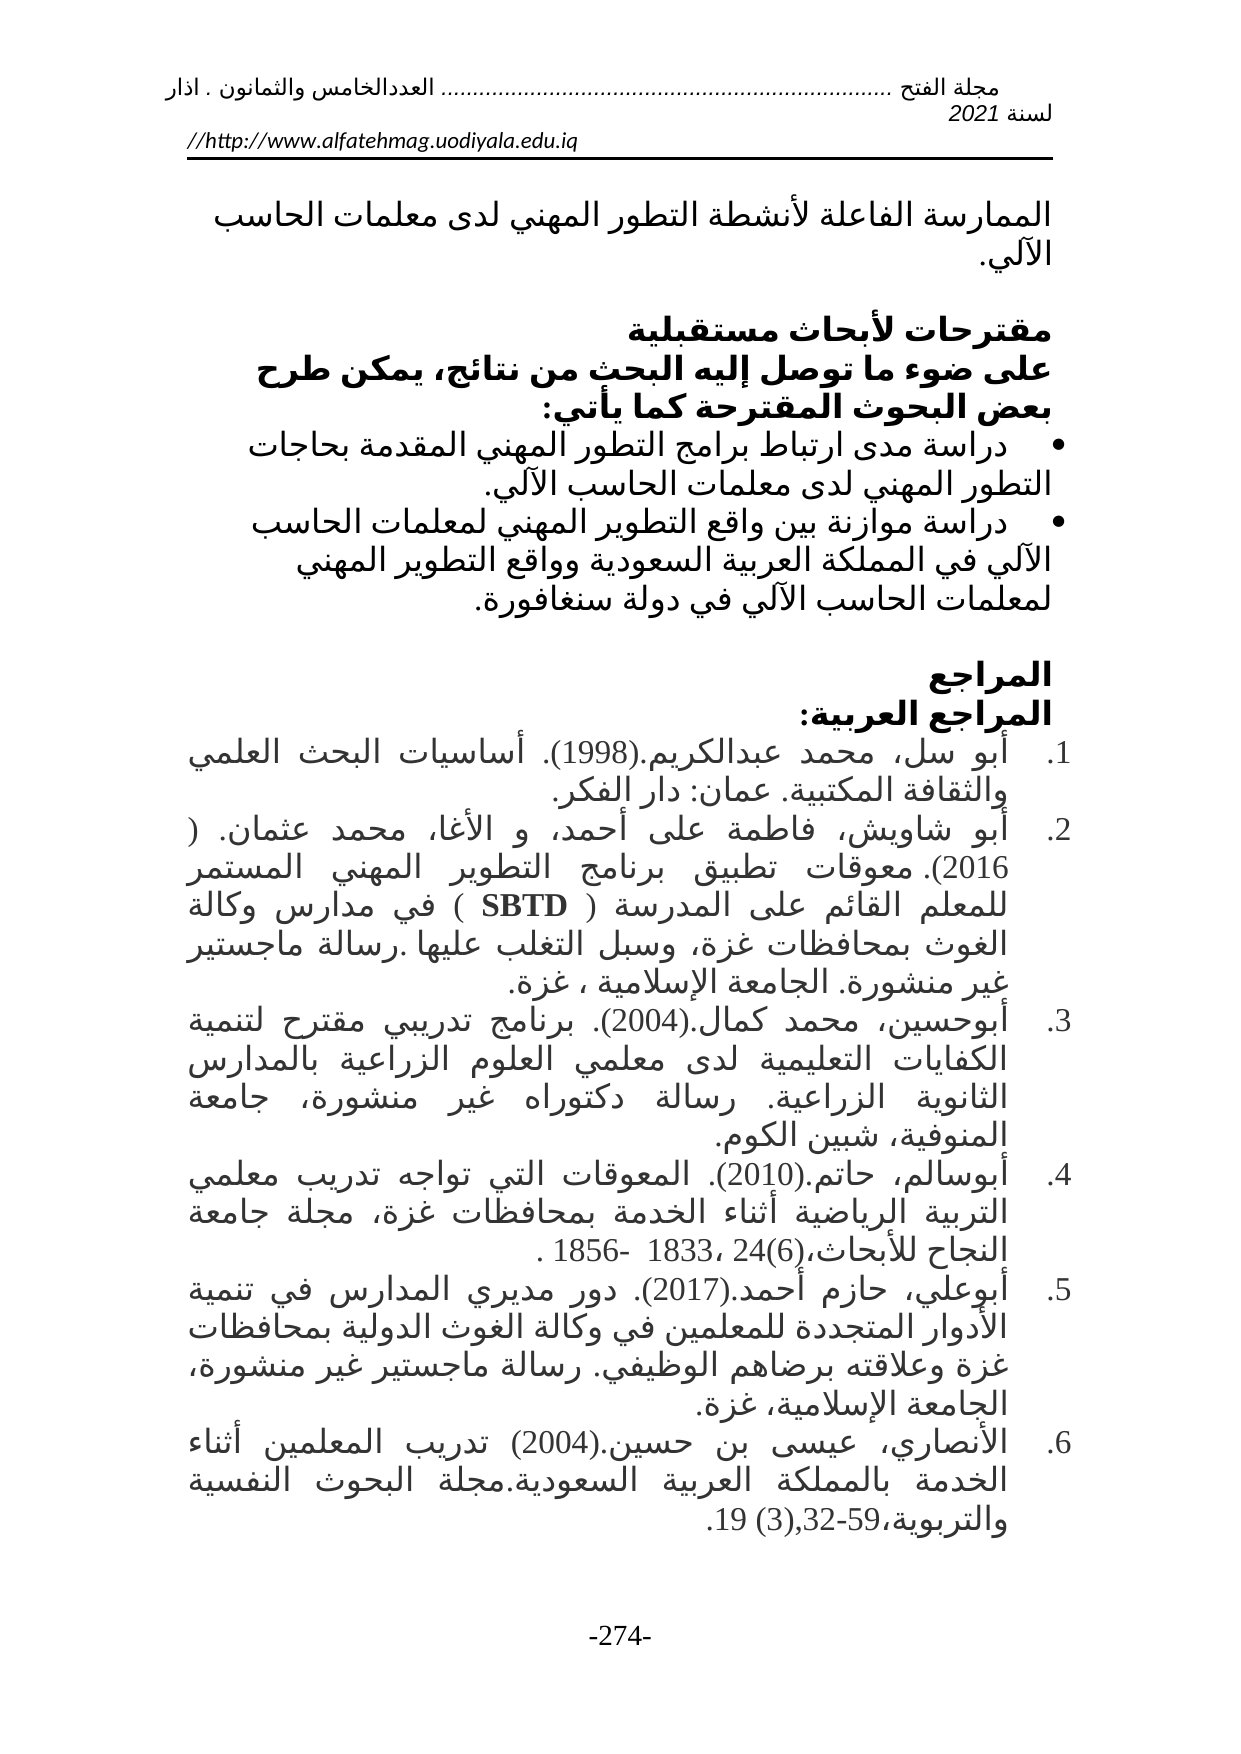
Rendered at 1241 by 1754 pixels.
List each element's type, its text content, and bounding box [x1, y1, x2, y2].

text مقترحات لأبحاث مستقبلية [187, 310, 1053, 349]
list دراسة مدى ارتباط برامج التطور المهني المقدمة بحاجات التطور المهني لدى معلمات الحاسب الآلي. [187, 425, 1053, 502]
text على ضوء ما توصل إليه البحث من نتائج، يمكن طرح بعض البحوث المقترحة كما يأتي: [187, 349, 1053, 425]
list دراسة موازنة بين واقع التطوير المهني لمعلمات الحاسب الآلي في المملكة العربية السعودية وواقع التطوير المهني لمعلمات الحاسب الآلي في دولة سنغافورة. [187, 502, 1053, 617]
list أبو سل، محمد عبدالكريم.(1998). أساسيات البحث العلمي والثقافة المكتبية. عمان: دار الفكر. [187, 732, 1046, 809]
text المراجع [187, 655, 1053, 694]
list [187, 195, 1053, 272]
list أبو شاويش، فاطمة على أحمد، و الأغا، محمد عثمان. (2016). معوقات تطبيق برنامج التطوير المهني المستمر للمعلم القائم على المدرسة ( SBTD ) في مدارس وكالة الغوث بمحافظات غزة، وسبل التغلب عليها .رسالة ماجستير غير منشورة. الجامعة الإسلامية ، غزة. [187, 809, 1046, 1000]
list أبوعلي، حازم أحمد.(2017). دور مديري المدارس في تنمية الأدوار المتجددة للمعلمين في وكالة الغوث الدولية بمحافظات غزة وعلاقته برضاهم الوظيفي. رسالة ماجستير غير منشورة، الجامعة الإسلامية، غزة. [187, 1269, 1046, 1422]
list أبوحسين، محمد كمال.(2004). برنامج تدريبي مقترح لتنمية الكفايات التعليمية لدى معلمي العلوم الزراعية بالمدارس الثانوية الزراعية. رسالة دكتوراه غير منشورة، جامعة المنوفية، شبين الكوم. [187, 1000, 1046, 1154]
list الأنصاري، عيسى بن حسين.(2004) تدريب المعلمين أثناء الخدمة بالمملكة العربية السعودية.مجلة البحوث النفسية والتربوية،59-32,(3) 19. [187, 1422, 1046, 1537]
list أبوسالم، حاتم.(2010). المعوقات التي تواجه تدريب معلمي التربية الرياضية أثناء الخدمة بمحافظات غزة، مجلة جامعة النجاح للأبحاث،(6)24 ،1833 -1856 . [187, 1154, 1046, 1269]
text المراجع العربية: [187, 694, 1053, 732]
